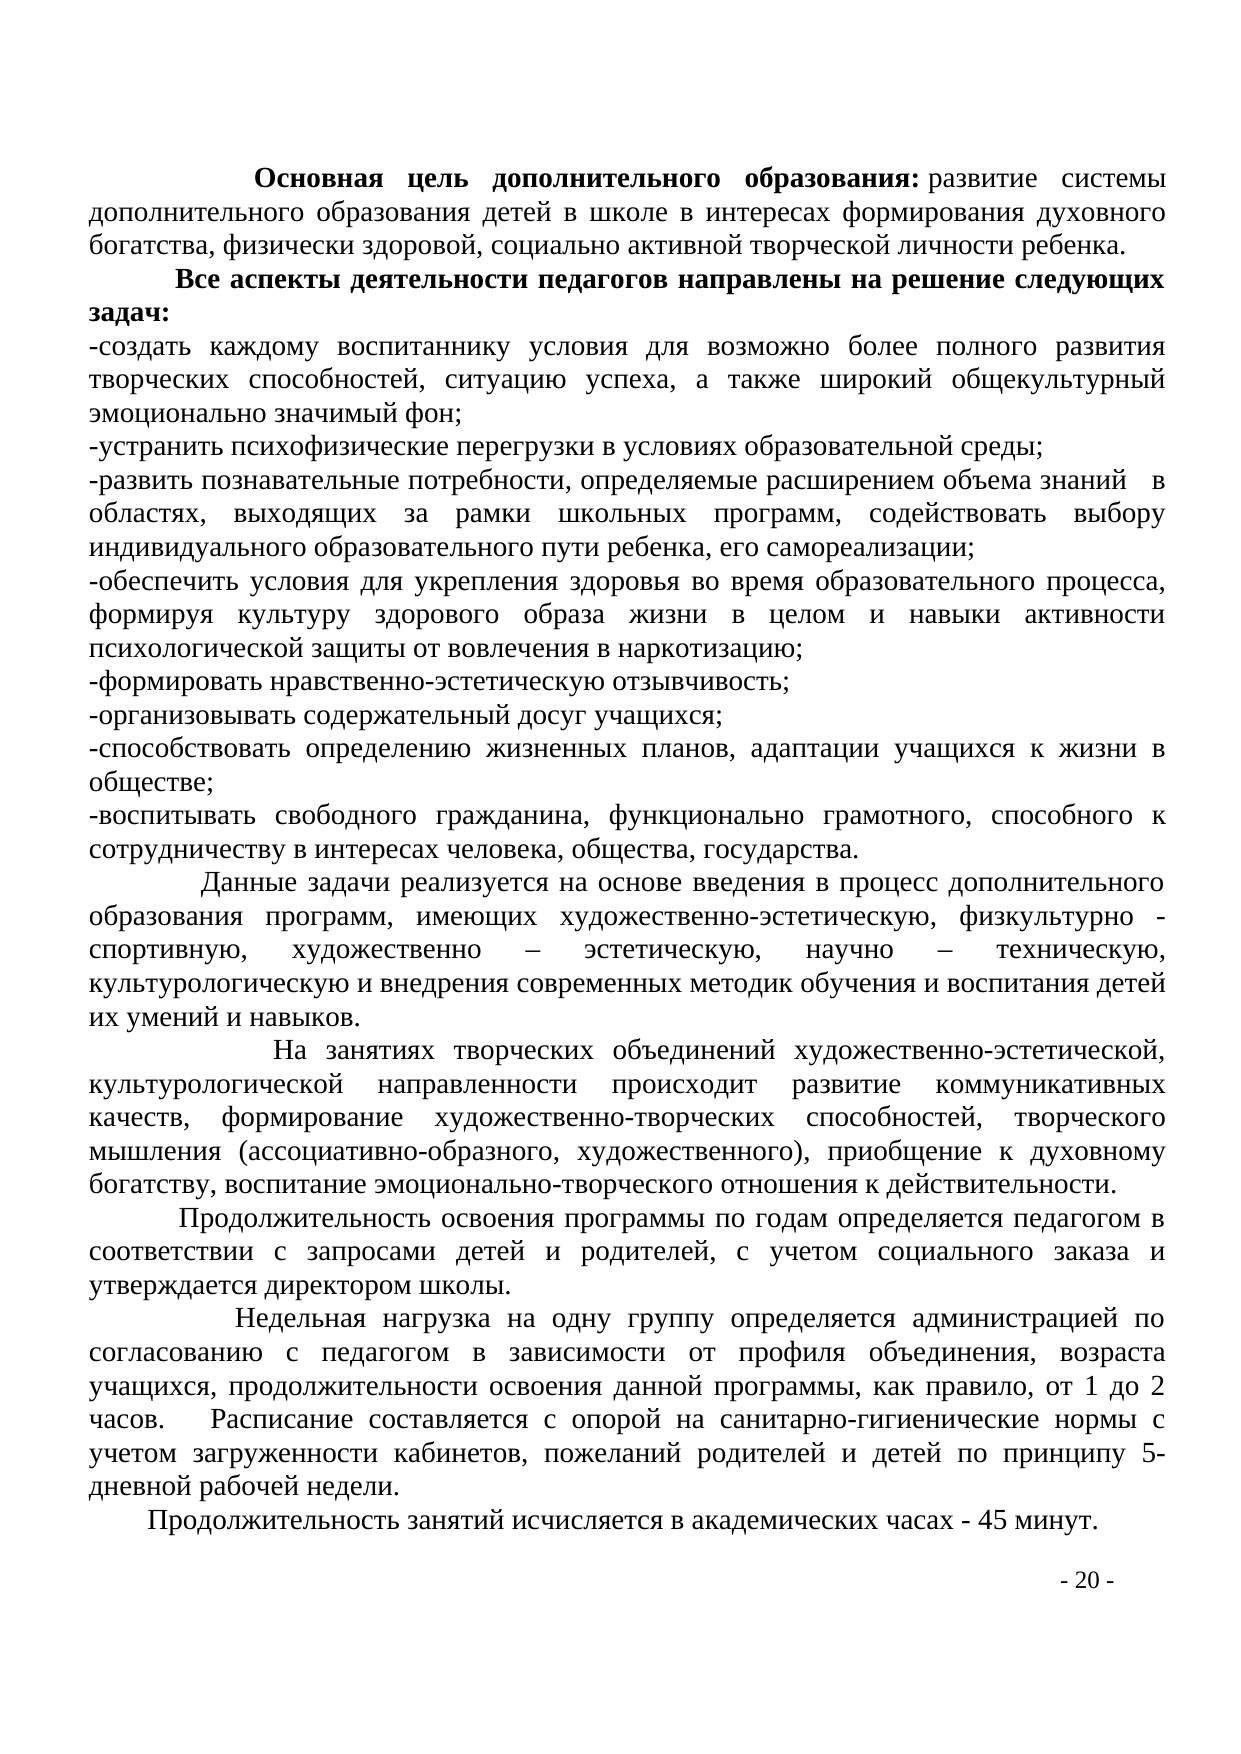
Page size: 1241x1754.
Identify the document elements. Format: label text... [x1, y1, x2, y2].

list -формировать нравственно-эстетическую отзывчивость; [89, 663, 1167, 697]
text Продолжительность занятий исчисляется в академических часах - 45 минут. [89, 1502, 1167, 1535]
text Недельная нагрузка на одну группу определяется администрацией по согласованию с педагогом в зависимости от профиля объединения, возраста учащихся, продолжительности освоения данной программы, как правило, от 1 до 2 часов. Расписание составляется с опорой на санитарно-гигиенические нормы с учетом загруженности кабинетов, пожеланий родителей и детей по принципу 5-дневной рабочей недели. [89, 1301, 1167, 1502]
list -развить познавательные потребности, определяемые расширением объема знаний в областях, выходящих за рамки школьных программ, содействовать выбору индивидуального образовательного пути ребенка, его самореализации; [89, 462, 1167, 563]
text На занятиях творческих объединений художественно-эстетической, культурологической направленности происходит развитие коммуникативных качеств, формирование художественно-творческих способностей, творческого мышления (ассоциативно-образного, художественного), приобщение к духовному богатству, воспитание эмоционально-творческого отношения к действительности. [89, 1032, 1167, 1200]
text Данные задачи реализуется на основе введения в процесс дополнительного образования программ, имеющих художественно-эстетическую, физкультурно - спортивную, художественно – эстетическую, научно – техническую, культурологическую и внедрения современных методик обучения и воспитания детей их умений и навыков. [89, 864, 1167, 1032]
list -способствовать определению жизненных планов, адаптации учащихся к жизни в обществе; [89, 730, 1167, 797]
list -создать каждому воспитаннику условия для возможно более полного развития творческих способностей, ситуацию успеха, а также широкий общекультурный эмоционально значимый фон; [89, 328, 1167, 428]
list -обеспечить условия для укрепления здоровья во время образовательного процесса, формируя культуру здорового образа жизни в целом и навыки активности психологической защиты от вовлечения в наркотизацию; [89, 563, 1167, 663]
list -устранить психофизические перегрузки в условиях образовательной среды; [89, 428, 1167, 462]
text Все аспекты деятельности педагогов направлены на решение следующих задач: [89, 261, 1167, 328]
text Основная цель дополнительного образования: развитие системы дополнительного образования детей в школе в интересах формирования духовного богатства, физически здоровой, социально активной творческой личности ребенка. [89, 160, 1167, 261]
list -воспитывать свободного гражданина, функционально грамотного, способного к сотрудничеству в интересах человека, общества, государства. [89, 797, 1167, 864]
list -организовывать содержательный досуг учащихся; [89, 697, 1167, 730]
text Продолжительность освоения программы по годам определяется педагогом в соответствии с запросами детей и родителей, с учетом социального заказа и утверждается директором школы. [89, 1200, 1167, 1301]
